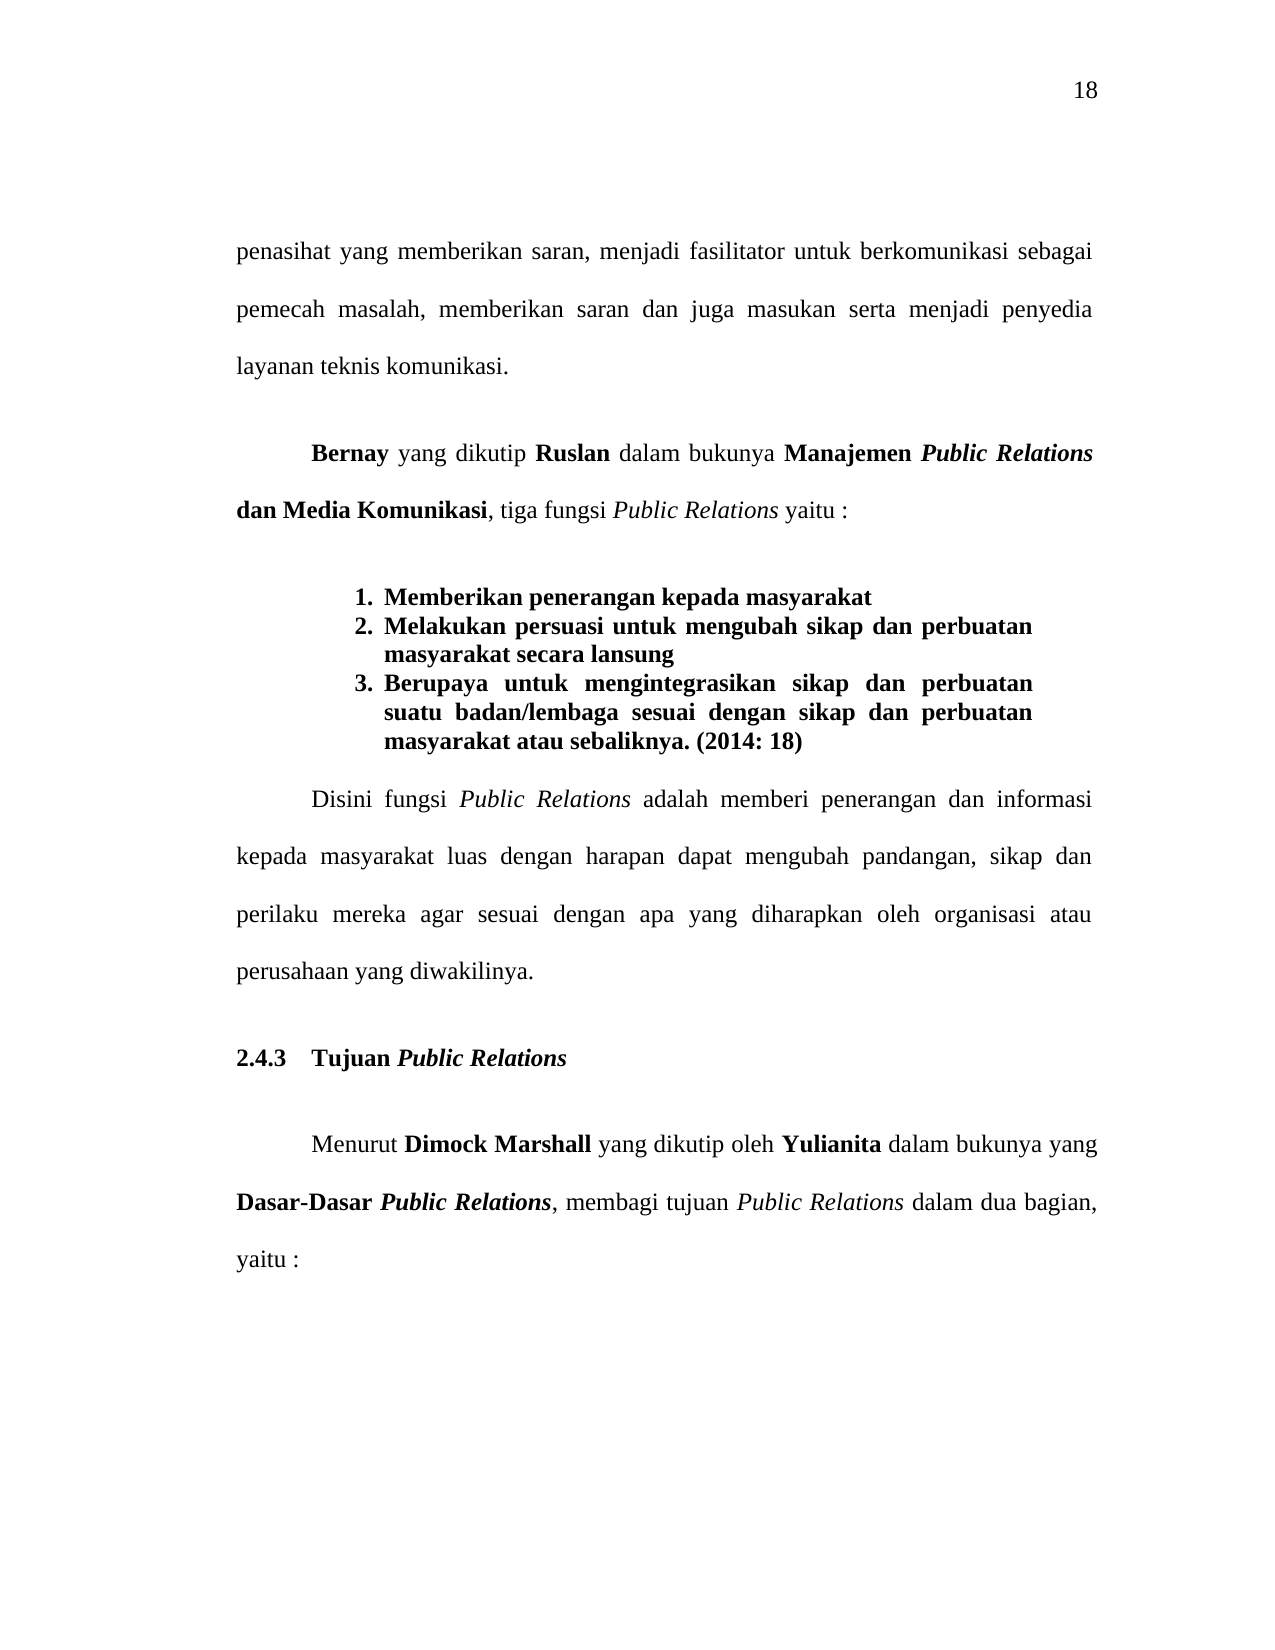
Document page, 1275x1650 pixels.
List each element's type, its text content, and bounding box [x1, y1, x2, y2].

list Memberikan penerangan kepada masyarakat [354, 582, 1034, 611]
text Bernay yang dikutip Ruslan dalam bukunya Manajemen Public Relations dan Media Komunikasi, tiga fungsi Public Relations yaitu : [236, 438, 1093, 524]
subtitle 2.4.3 Tujuan Public Relations [236, 1043, 1098, 1072]
text Menurut Dimock Marshall yang dikutip oleh Yulianita dalam bukunya yang Dasar-Dasar Public Relations, membagi tujuan Public Relations dalam dua bagian, yaitu : [236, 1129, 1098, 1273]
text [236, 236, 1093, 380]
text Disini fungsi Public Relations adalah memberi penerangan dan informasi kepada masyarakat luas dengan harapan dapat mengubah pandangan, sikap dan perilaku mereka agar sesuai dengan apa yang diharapkan oleh organisasi atau perusahaan yang diwakilinya. [236, 784, 1093, 985]
list Melakukan persuasi untuk mengubah sikap dan perbuatan masyarakat secara lansung [354, 611, 1034, 668]
list Berupaya untuk mengintegrasikan sikap dan perbuatan suatu badan/lembaga sesuai dengan sikap dan perbuatan masyarakat atau sebaliknya. (2014: 18) [354, 668, 1034, 754]
